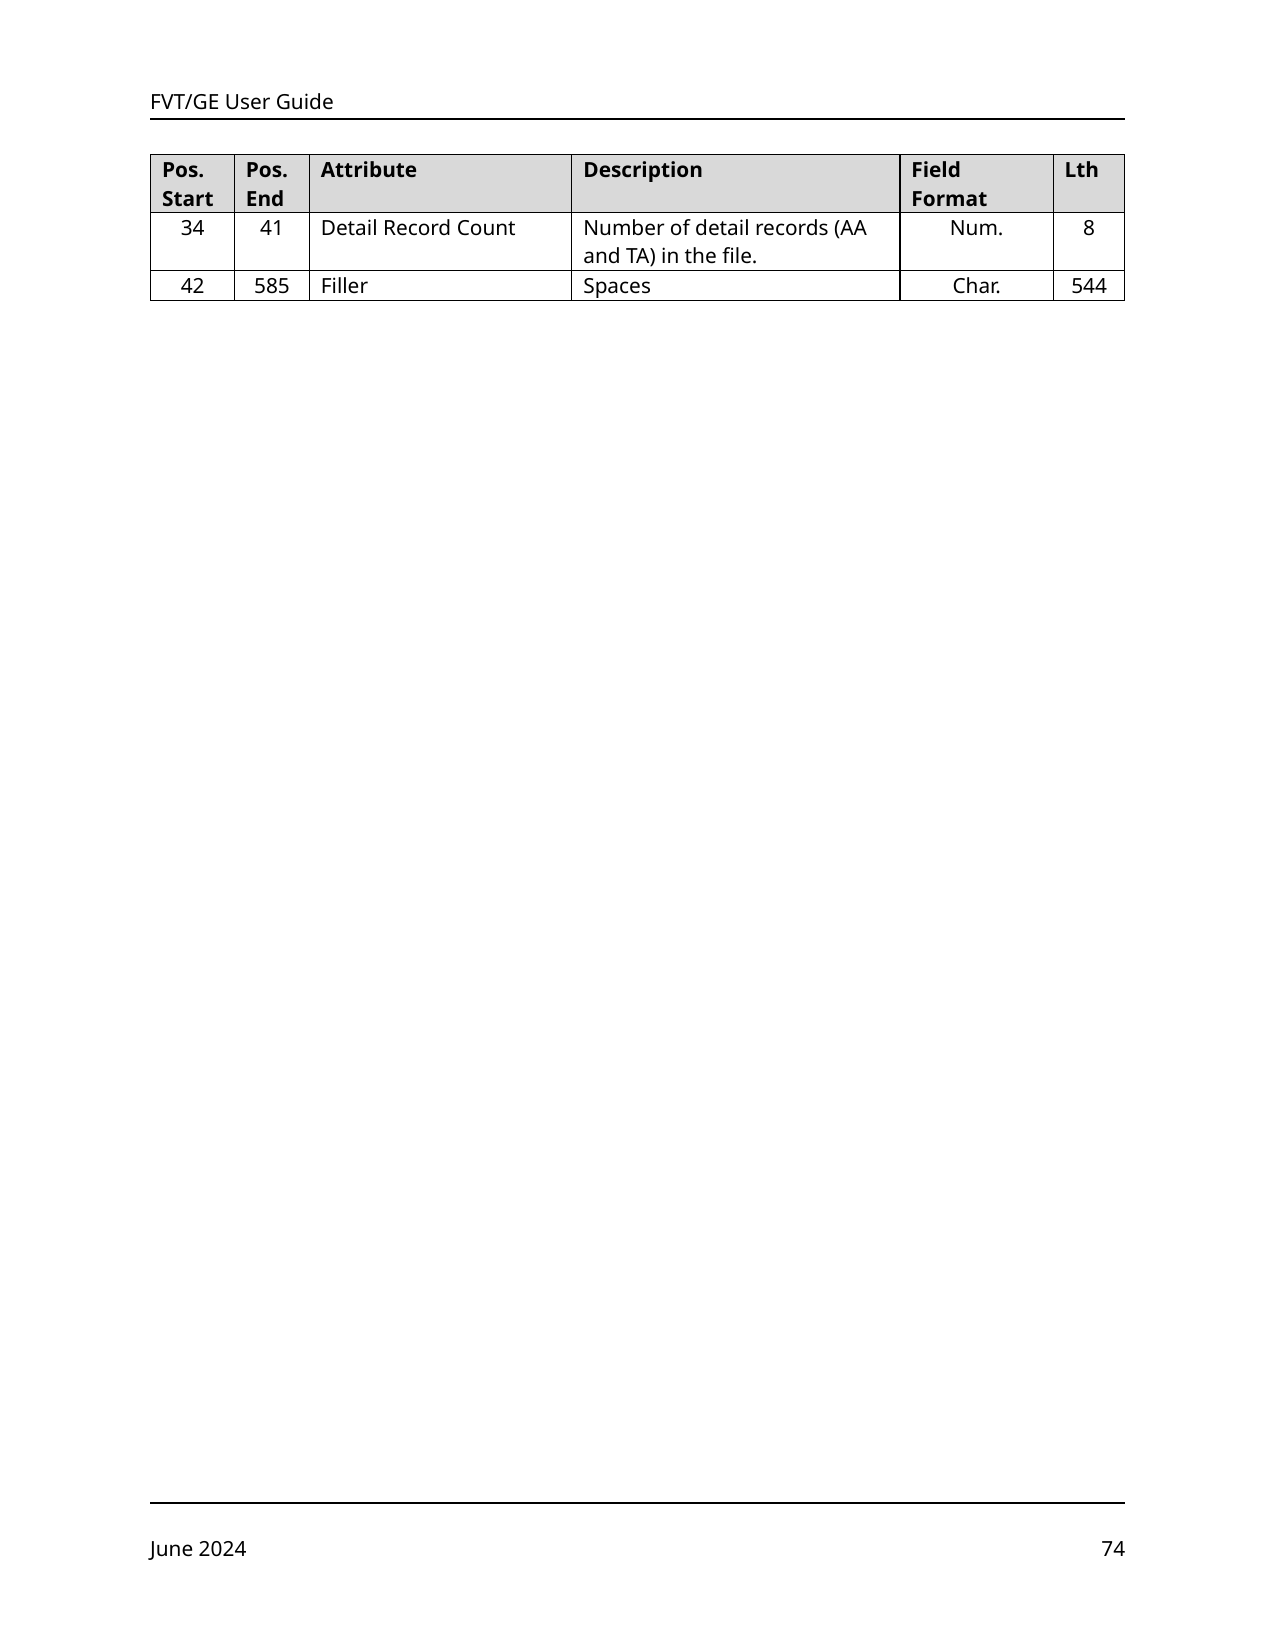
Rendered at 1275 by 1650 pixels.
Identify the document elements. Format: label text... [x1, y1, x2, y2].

table_cell 34 [151, 213, 234, 270]
table_cell Filler [310, 271, 571, 299]
table_cell Detail Record Count [310, 213, 571, 270]
table_header Pos. Start [151, 155, 234, 212]
table_cell Char. [901, 271, 1053, 299]
table_cell Num. [901, 213, 1053, 270]
table_header Description [572, 155, 899, 212]
table_cell 585 [235, 271, 309, 299]
table_header Lth [1054, 155, 1124, 212]
table_header Attribute [310, 155, 571, 212]
table_cell 41 [235, 213, 309, 270]
table_cell 544 [1054, 271, 1124, 299]
table_cell Number of detail records (AA and TA) in the file. [572, 213, 899, 270]
table_cell 42 [151, 271, 234, 299]
table_header Field Format [901, 155, 1053, 212]
table_cell 8 [1054, 213, 1124, 270]
table_header Pos. End [235, 155, 309, 212]
table_cell Spaces [572, 271, 899, 299]
